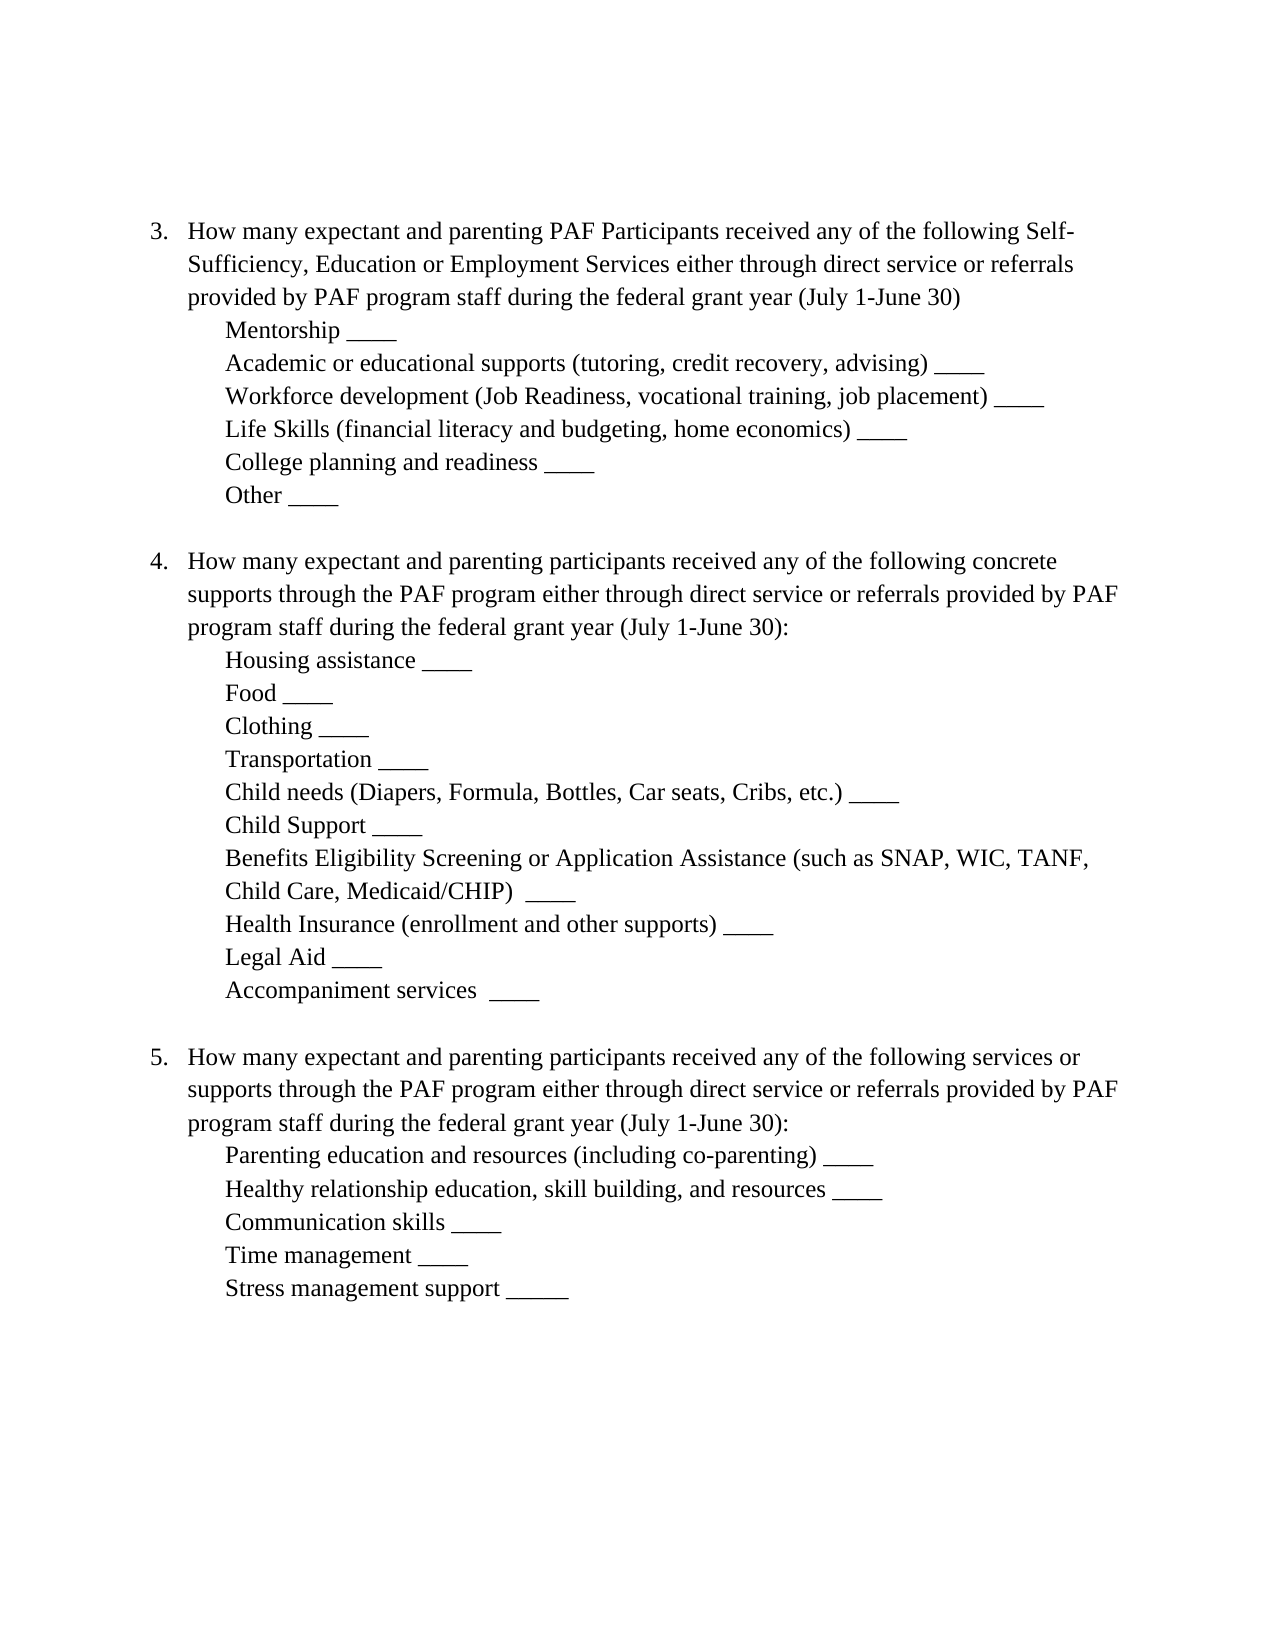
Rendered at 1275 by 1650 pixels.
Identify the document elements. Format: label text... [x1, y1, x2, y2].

list How many expectant and parenting participants received any of the following services or supports through the PAF program either through direct service or referrals provided by PAF program staff during the federal grant year (July 1-June 30): [150, 1042, 1125, 1136]
text Legal Aid ____ [225, 942, 1125, 971]
text Time management ____ [225, 1240, 1125, 1268]
text Life Skills (financial literacy and budgeting, home economics) ____ [225, 414, 1125, 443]
text Mentorship ____ [225, 315, 1125, 344]
text Transportation ____ [225, 744, 1125, 773]
text Other ____ [225, 480, 1125, 509]
list How many expectant and parenting participants received any of the following concrete supports through the PAF program either through direct service or referrals provided by PAF program staff during the federal grant year (July 1-June 30): [150, 546, 1125, 641]
text Stress management support _____ [225, 1273, 1125, 1301]
text Clothing ____ [225, 711, 1125, 740]
text Child needs (Diapers, Formula, Bottles, Car seats, Cribs, etc.) ____ [225, 777, 1125, 806]
text Child Support ____ [225, 810, 1125, 839]
text Health Insurance (enrollment and other supports) ____ [225, 909, 1125, 938]
text Communication skills ____ [225, 1207, 1125, 1235]
text Accompaniment services ____ [150, 976, 1125, 1004]
text Parenting education and resources (including co-parenting) ____ [225, 1141, 1125, 1169]
list How many expectant and parenting PAF Participants received any of the following Self-Sufficiency, Education or Employment Services either through direct service or referrals provided by PAF program staff during the federal grant year (July 1-June 30) [150, 216, 1125, 311]
text Food ____ [225, 678, 1125, 707]
text Healthy relationship education, skill building, and resources ____ [225, 1174, 1125, 1202]
text Workforce development (Job Readiness, vocational training, job placement) ____ [225, 381, 1125, 410]
text Academic or educational supports (tutoring, credit recovery, advising) ____ [225, 348, 1125, 377]
text Benefits Eligibility Screening or Application Assistance (such as SNAP, WIC, TANF, Child Care, Medicaid/CHIP) ____ [225, 843, 1125, 905]
text College planning and readiness ____ [225, 447, 1125, 476]
text Housing assistance ____ [225, 645, 1125, 674]
